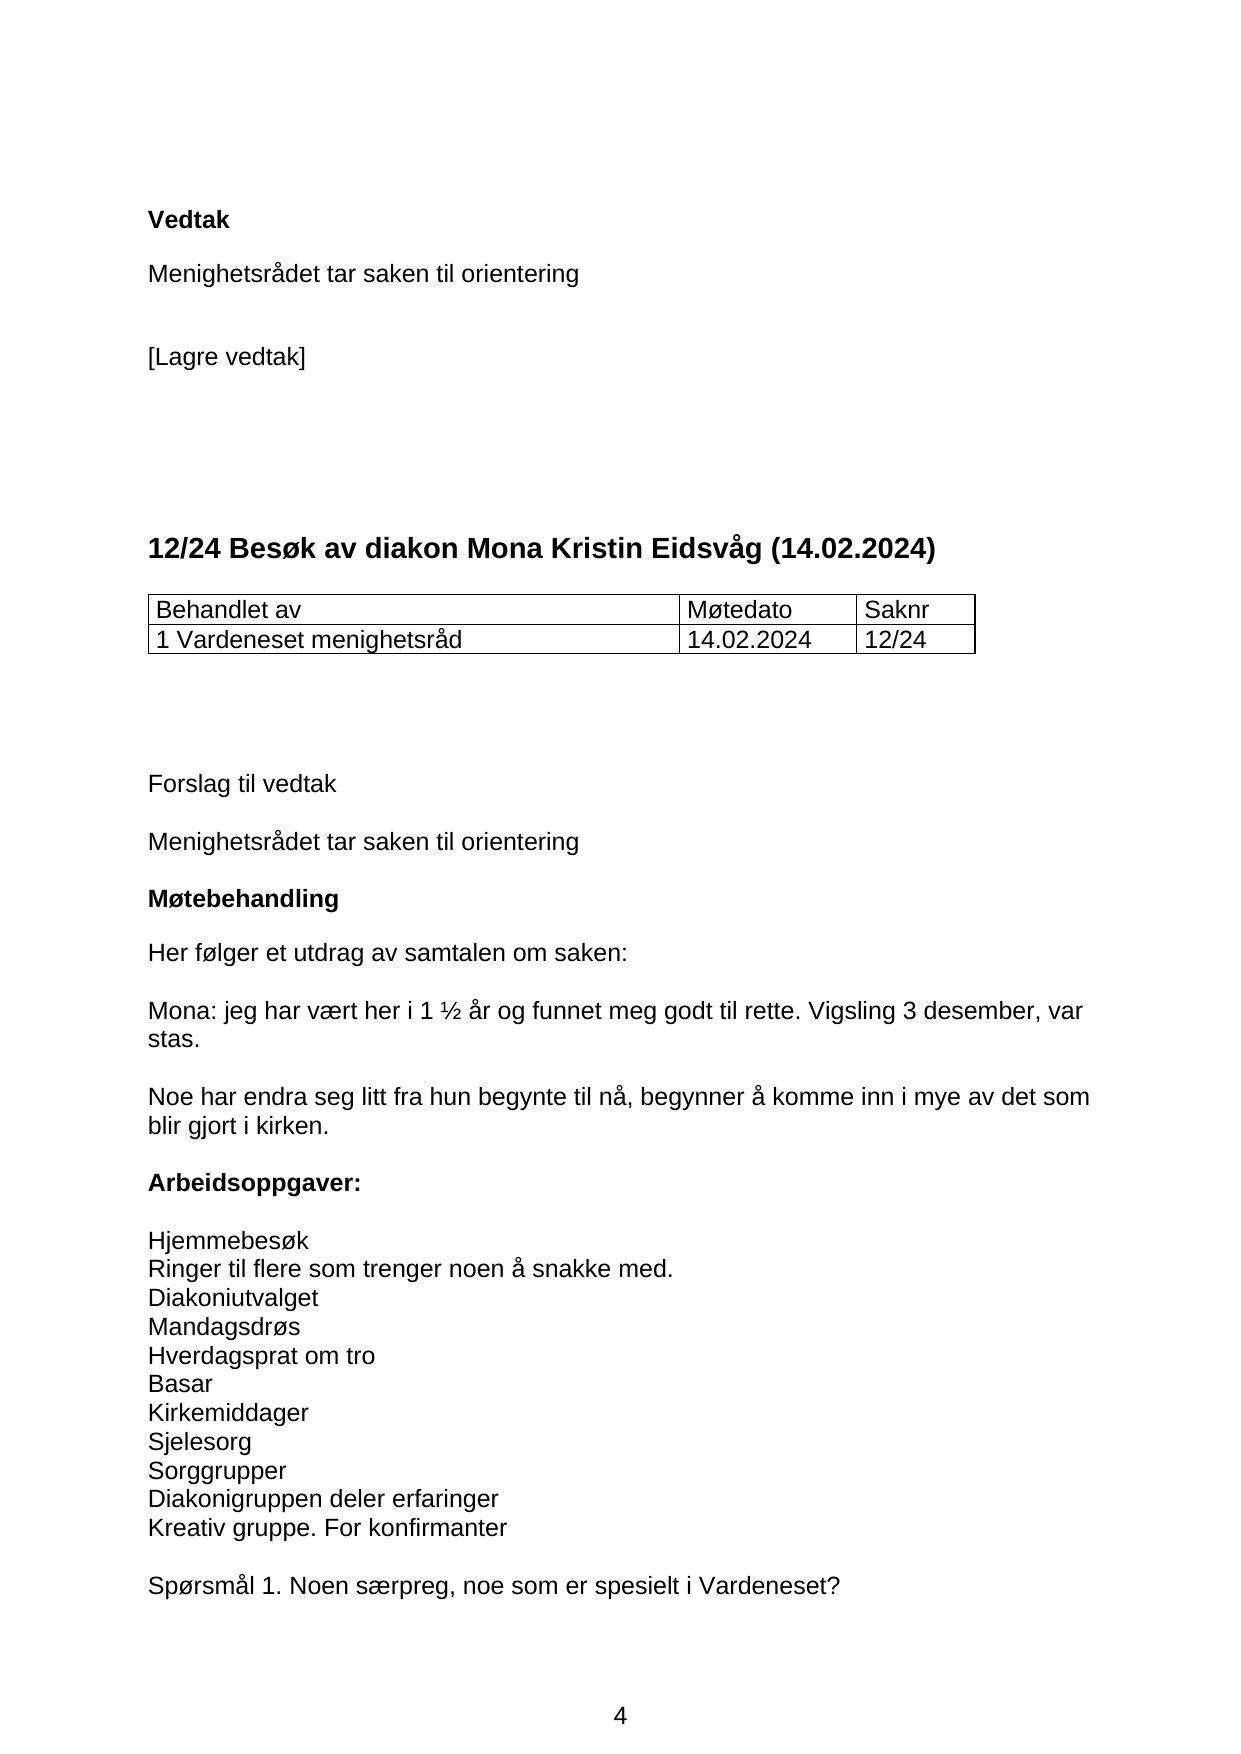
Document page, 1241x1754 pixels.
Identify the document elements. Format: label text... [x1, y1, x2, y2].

table_cell 1 Vardeneset menighetsråd [149, 625, 679, 653]
title 12/24 Besøk av diakon Mona Kristin Eidsvåg (14.02.2024) [148, 531, 1092, 565]
table_cell 12/24 [857, 625, 974, 653]
table_cell 14.02.2024 [680, 625, 856, 653]
table_header Behandlet av [149, 595, 679, 623]
table_header Møtedato [680, 595, 856, 623]
text Menighetsrådet tar saken til orientering [148, 827, 1092, 856]
table_header Saknr [857, 595, 974, 623]
